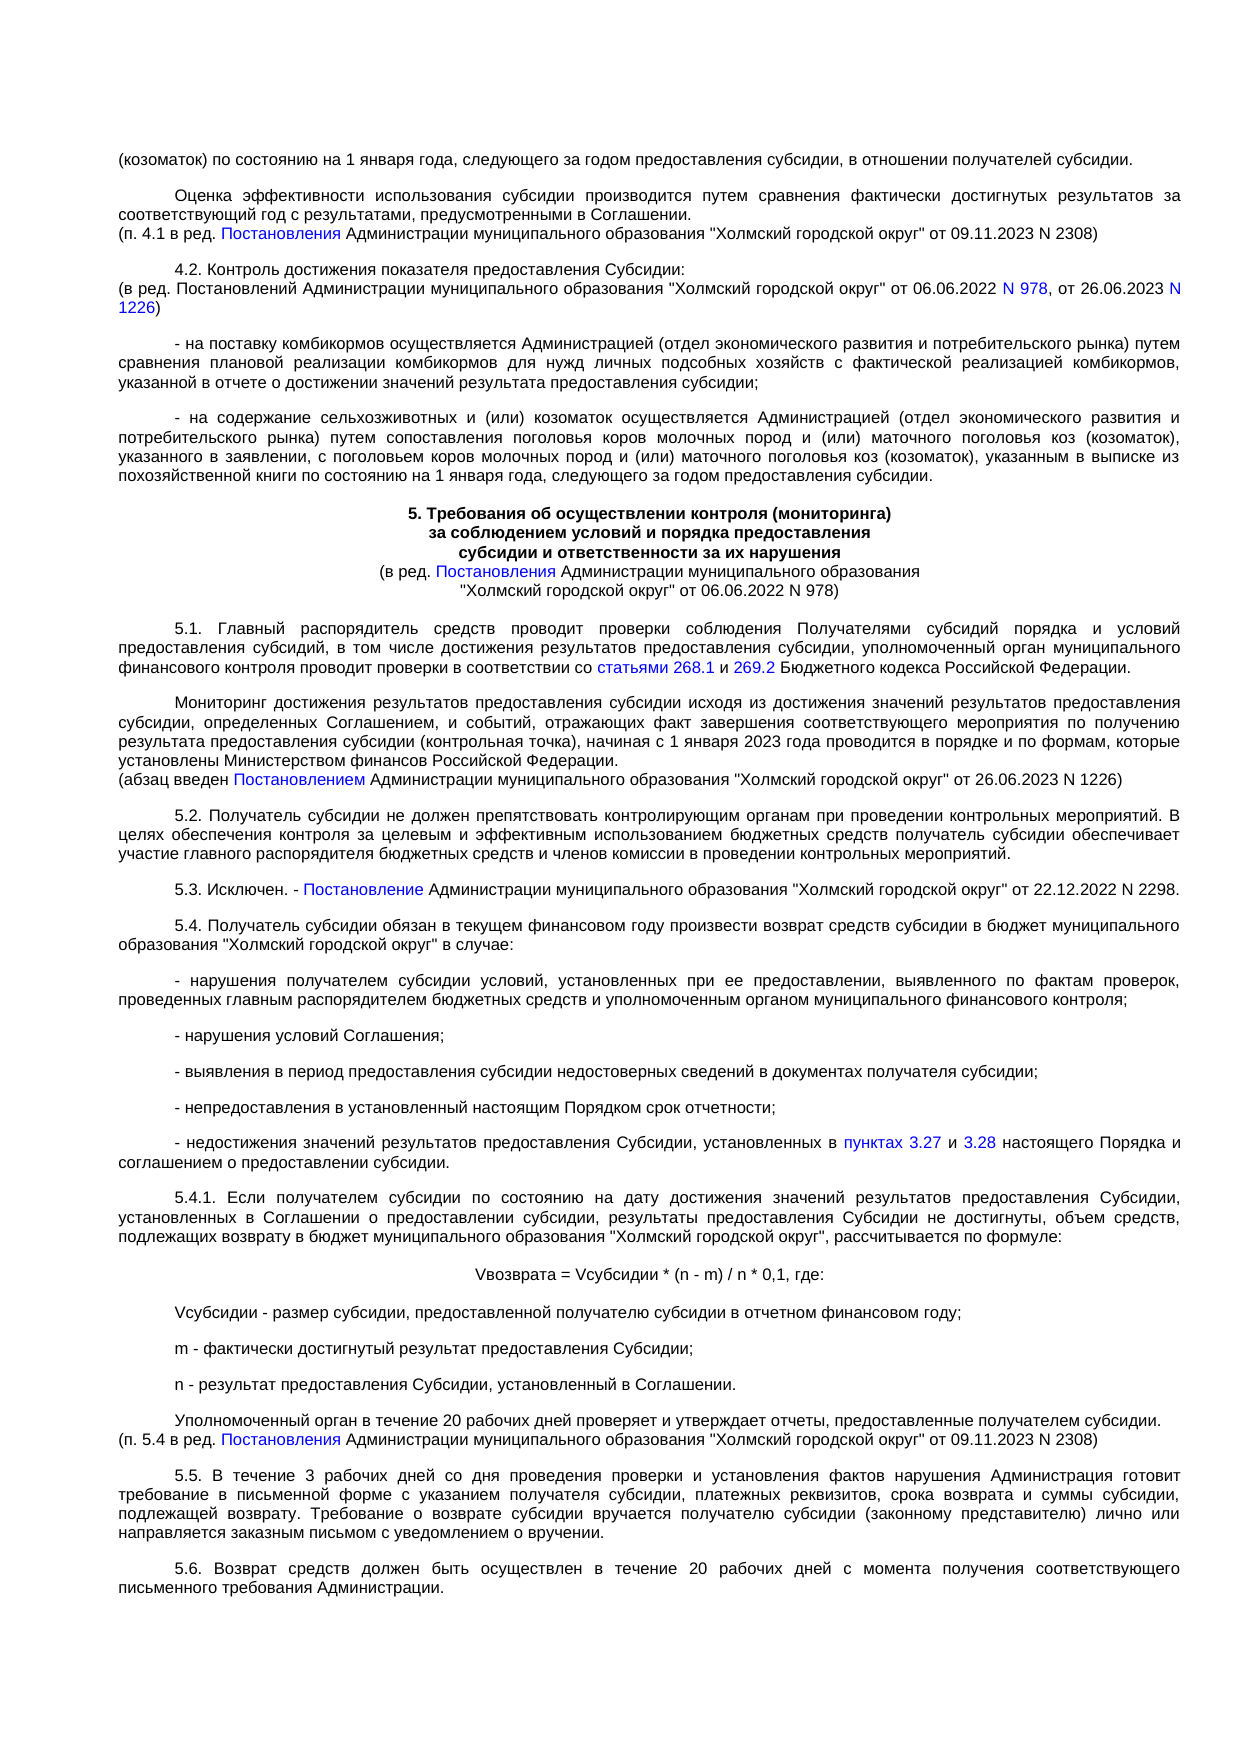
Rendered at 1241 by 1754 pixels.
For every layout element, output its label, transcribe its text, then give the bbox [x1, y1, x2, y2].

text - на поставку комбикормов осуществляется Администрацией (отдел экономического развития и потребительского рынка) путем сравнения плановой реализации комбикормов для нужд личных подсобных хозяйств с фактической реализацией комбикормов, указанной в отчете о достижении значений результата предоставления субсидии; [118, 334, 1181, 392]
text (абзац введен Постановлением Администрации муниципального образования "Холмский городской округ" от 26.06.2023 N 1226) [118, 770, 1181, 789]
text - нарушения получателем субсидии условий, установленных при ее предоставлении, выявленного по фактам проверок, проведенных главным распорядителем бюджетных средств и уполномоченным органом муниципального финансового контроля; [118, 971, 1181, 1009]
text n - результат предоставления Субсидии, установленный в Соглашении. [118, 1375, 1181, 1394]
text "Холмский городской округ" от 06.06.2022 N 978) [118, 581, 1181, 600]
text 5.3. Исключен. - Постановление Администрации муниципального образования "Холмский городской округ" от 22.12.2022 N 2298. [118, 880, 1181, 899]
text 5.1. Главный распорядитель средств проводит проверки соблюдения Получателями субсидий порядка и условий предоставления субсидий, в том числе достижения результатов предоставления субсидии, уполномоченный орган муниципального финансового контроля проводит проверки в соответствии со статьями 268.1 и 269.2 Бюджетного кодекса Российской Федерации. [118, 619, 1181, 677]
text субсидии и ответственности за их нарушения [118, 542, 1181, 562]
text 5. Требования об осуществлении контроля (мониторинга) [118, 504, 1181, 523]
text m - фактически достигнутый результат предоставления Субсидии; [118, 1339, 1181, 1358]
text - непредоставления в установленный настоящим Порядком срок отчетности; [118, 1097, 1181, 1117]
text Уполномоченный орган в течение 20 рабочих дней проверяет и утверждает отчеты, предоставленные получателем субсидии. [118, 1411, 1181, 1430]
text 4.2. Контроль достижения показателя предоставления Субсидии: [118, 260, 1181, 279]
text Мониторинг достижения результатов предоставления субсидии исходя из достижения значений результатов предоставления субсидии, определенных Соглашением, и событий, отражающих факт завершения соответствующего мероприятия по получению результата предоставления субсидии (контрольная точка), начиная с 1 января 2023 года проводится в порядке и по формам, которые установлены Министерством финансов Российской Федерации. [118, 693, 1181, 770]
text 5.2. Получатель субсидии не должен препятствовать контролирующим органам при проведении контрольных мероприятий. В целях обеспечения контроля за целевым и эффективным использованием бюджетных средств получатель субсидии обеспечивает участие главного распорядителя бюджетных средств и членов комиссии в проведении контрольных мероприятий. [118, 806, 1181, 863]
text (в ред. Постановлений Администрации муниципального образования "Холмский городской округ" от 06.06.2022 N 978, от 26.06.2023 N 1226) [118, 279, 1181, 317]
text 5.5. В течение 3 рабочих дней со дня проведения проверки и установления фактов нарушения Администрация готовит требование в письменной форме с указанием получателя субсидии, платежных реквизитов, срока возврата и суммы субсидии, подлежащей возврату. Требование о возврате субсидии вручается получателю субсидии (законному представителю) лично или направляется заказным письмом с уведомлением о вручении. [118, 1466, 1181, 1542]
text - на содержание сельхозживотных и (или) козоматок осуществляется Администрацией (отдел экономического развития и потребительского рынка) путем сопоставления поголовья коров молочных пород и (или) маточного поголовья коз (козоматок), указанного в заявлении, с поголовьем коров молочных пород и (или) маточного поголовья коз (козоматок), указанным в выписке из похозяйственной книги по состоянию на 1 января года, следующего за годом предоставления субсидии. [118, 408, 1181, 485]
text (п. 5.4 в ред. Постановления Администрации муниципального образования "Холмский городской округ" от 09.11.2023 N 2308) [118, 1430, 1181, 1449]
text - недостижения значений результатов предоставления Субсидии, установленных в пунктах 3.27 и 3.28 настоящего Порядка и соглашением о предоставлении субсидии. [118, 1133, 1181, 1172]
text - выявления в период предоставления субсидии недостоверных сведений в документах получателя субсидии; [118, 1062, 1181, 1081]
text 5.4.1. Если получателем субсидии по состоянию на дату достижения значений результатов предоставления Субсидии, установленных в Соглашении о предоставлении субсидии, результаты предоставления Субсидии не достигнуты, объем средств, подлежащих возврату в бюджет муниципального образования "Холмский городской округ", рассчитывается по формуле: [118, 1188, 1181, 1246]
text за соблюдением условий и порядка предоставления [118, 523, 1181, 542]
text 5.6. Возврат средств должен быть осуществлен в течение 20 рабочих дней с момента получения соответствующего письменного требования Администрации. [118, 1559, 1181, 1597]
text Vвозврата = Vсубсидии * (n - m) / n * 0,1, где: [118, 1265, 1181, 1284]
text Vсубсидии - размер субсидии, предоставленной получателю субсидии в отчетном финансовом году; [118, 1303, 1181, 1322]
text - нарушения условий Соглашения; [118, 1026, 1181, 1045]
text 5.4. Получатель субсидии обязан в текущем финансовом году произвести возврат средств субсидии в бюджет муниципального образования "Холмский городской округ" в случае: [118, 916, 1181, 954]
text Оценка эффективности использования субсидии производится путем сравнения фактически достигнутых результатов за соответствующий год с результатами, предусмотренными в Соглашении. [118, 186, 1181, 224]
text (п. 4.1 в ред. Постановления Администрации муниципального образования "Холмский городской округ" от 09.11.2023 N 2308) [118, 224, 1181, 243]
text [118, 150, 1181, 169]
text (в ред. Постановления Администрации муниципального образования [118, 562, 1181, 581]
